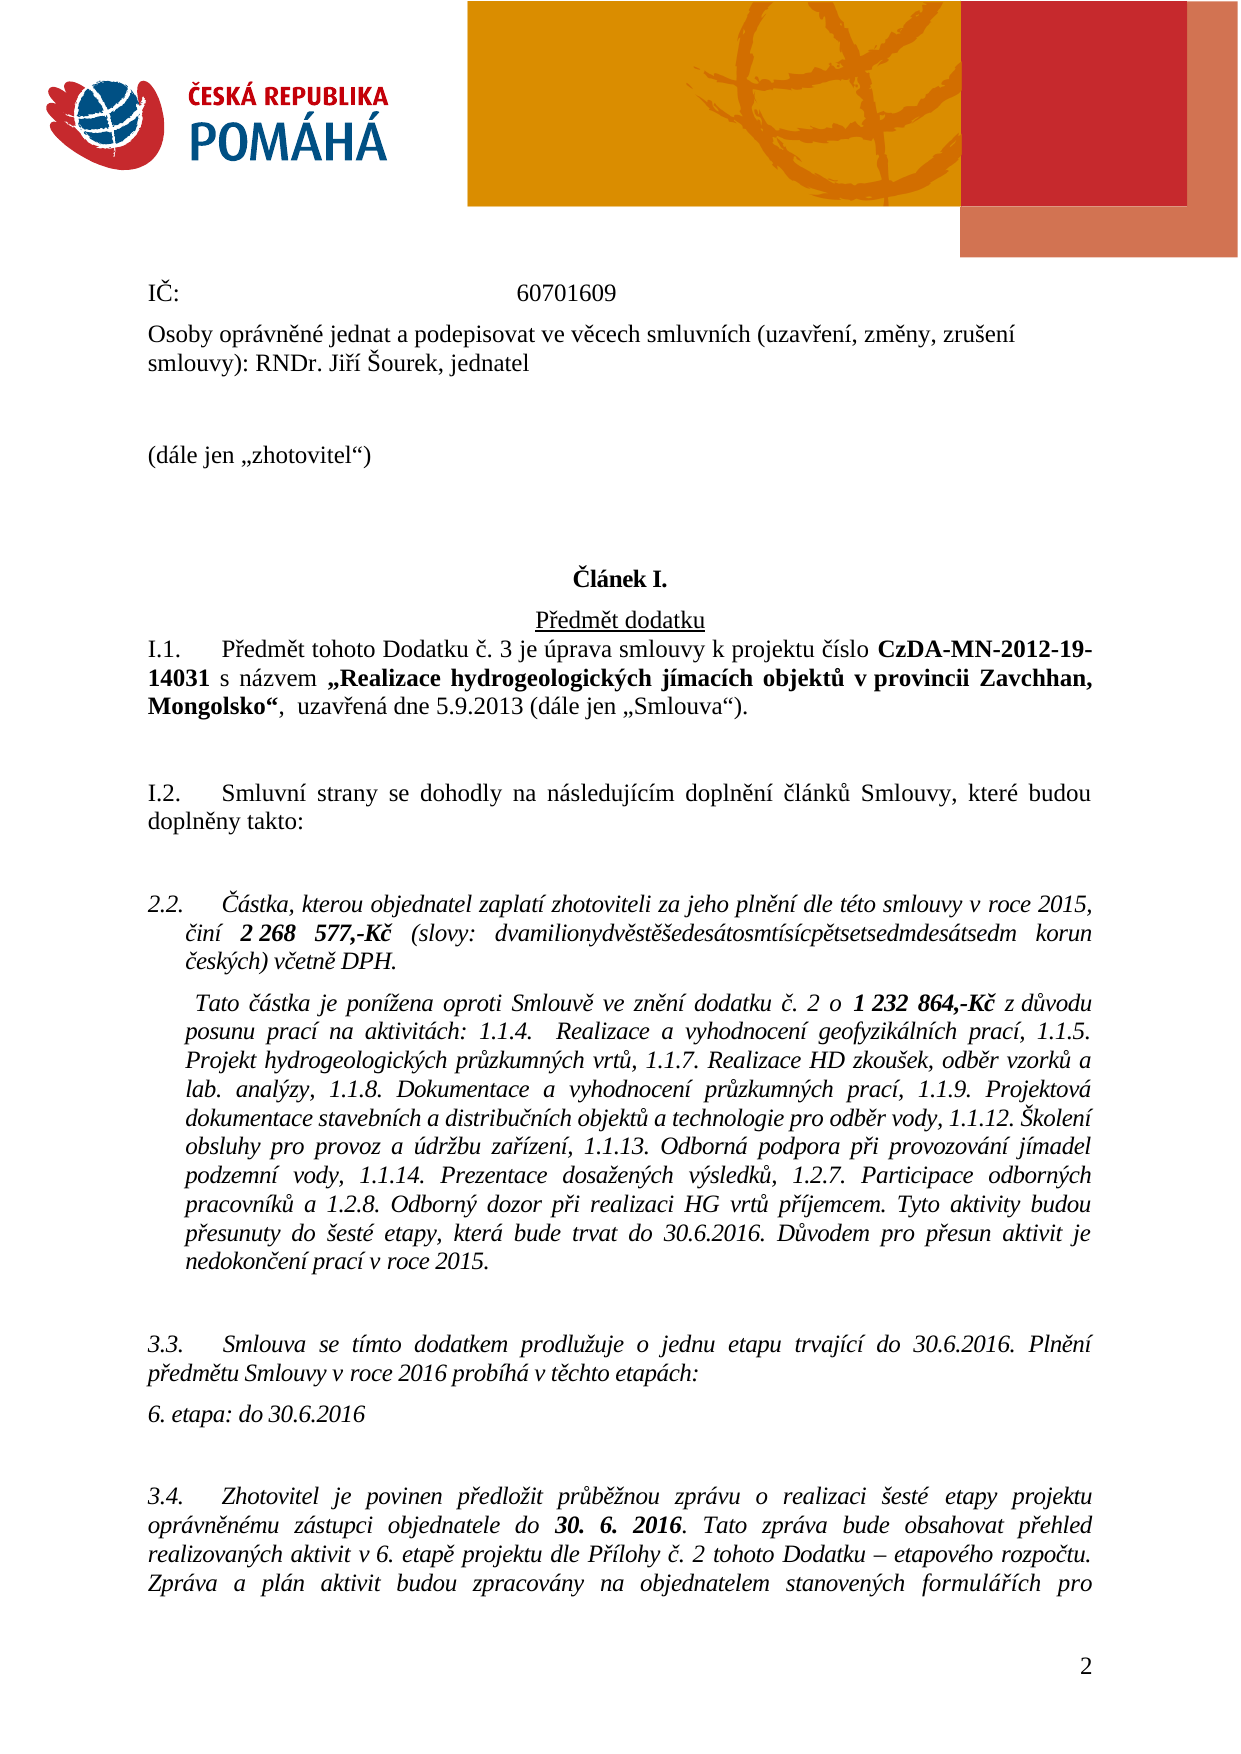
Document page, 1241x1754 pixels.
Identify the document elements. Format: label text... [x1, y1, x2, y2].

text 3.3. Smlouva se tímto dodatkem prodlužuje o jednu etapu trvající do 30.6.2016. Plnění předmětu Smlouvy v roce 2016 probíhá v těchto etapách: [148, 1329, 1092, 1386]
text Předmět dodatku [148, 605, 1092, 634]
text (dále jen „zhotovitel“) [148, 440, 1092, 469]
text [148, 1481, 1092, 1596]
text Článek I. [148, 564, 1092, 593]
text Tato částka je ponížena oproti Smlouvě ve znění dodatku č. 2 o 1 232 864,-Kč z důvodu posunu prací na aktivitách: 1.1.4. Realizace a vyhodnocení geofyzikálních prací, 1.1.5. Projekt hydrogeologických průzkumných vrtů, 1.1.7. Realizace HD zkoušek, odběr vzorků a lab. analýzy, 1.1.8. Dokumentace a vyhodnocení průzkumných prací, 1.1.9. Projektová dokumentace stavebních a distribučních objektů a technologie pro odběr vody, 1.1.12. Školení obsluhy pro provoz a údržbu zařízení, 1.1.13. Odborná podpora při provozování jímadel podzemní vody, 1.1.14. Prezentace dosažených výsledků, 1.2.7. Participace odborných pracovníků a 1.2.8. Odborný dozor při realizaci HG vrtů příjemcem. Tyto aktivity budou přesunuty do šesté etapy, která bude trvat do 30.6.2016. Důvodem pro přesun aktivit je nedokončení prací v roce 2015. [185, 988, 1092, 1275]
text 2.2. Částka, kterou objednatel zaplatí zhotoviteli za jeho plnění dle této smlouvy v roce 2015, činí 2 268 577,-Kč (slovy: dvamilionydvěstěšedesátosmtísícpětsetsedmdesátsedm korun českých) včetně DPH. [148, 889, 1092, 975]
text I.2. Smluvní strany se dohodly na následujícím doplnění článků Smlouvy, které budou doplněny takto: [148, 778, 1092, 835]
text IČ: 60701609 [148, 278, 1092, 306]
text I.1. Předmět tohoto Dodatku č. 3 je úprava smlouvy k projektu číslo CzDA-MN-2012-19-14031 s názvem „Realizace hydrogeologických jímacích objektů v provincii Zavchhan, Mongolsko“, uzavřená dne 5.9.2013 (dále jen „Smlouva“). [148, 634, 1092, 720]
text Osoby oprávněné jednat a podepisovat ve věcech smluvních (uzavření, změny, zrušení smlouvy): RNDr. Jiří Šourek, jednatel [148, 319, 1092, 376]
text 6. etapa: do 30.6.2016 [148, 1399, 1092, 1428]
